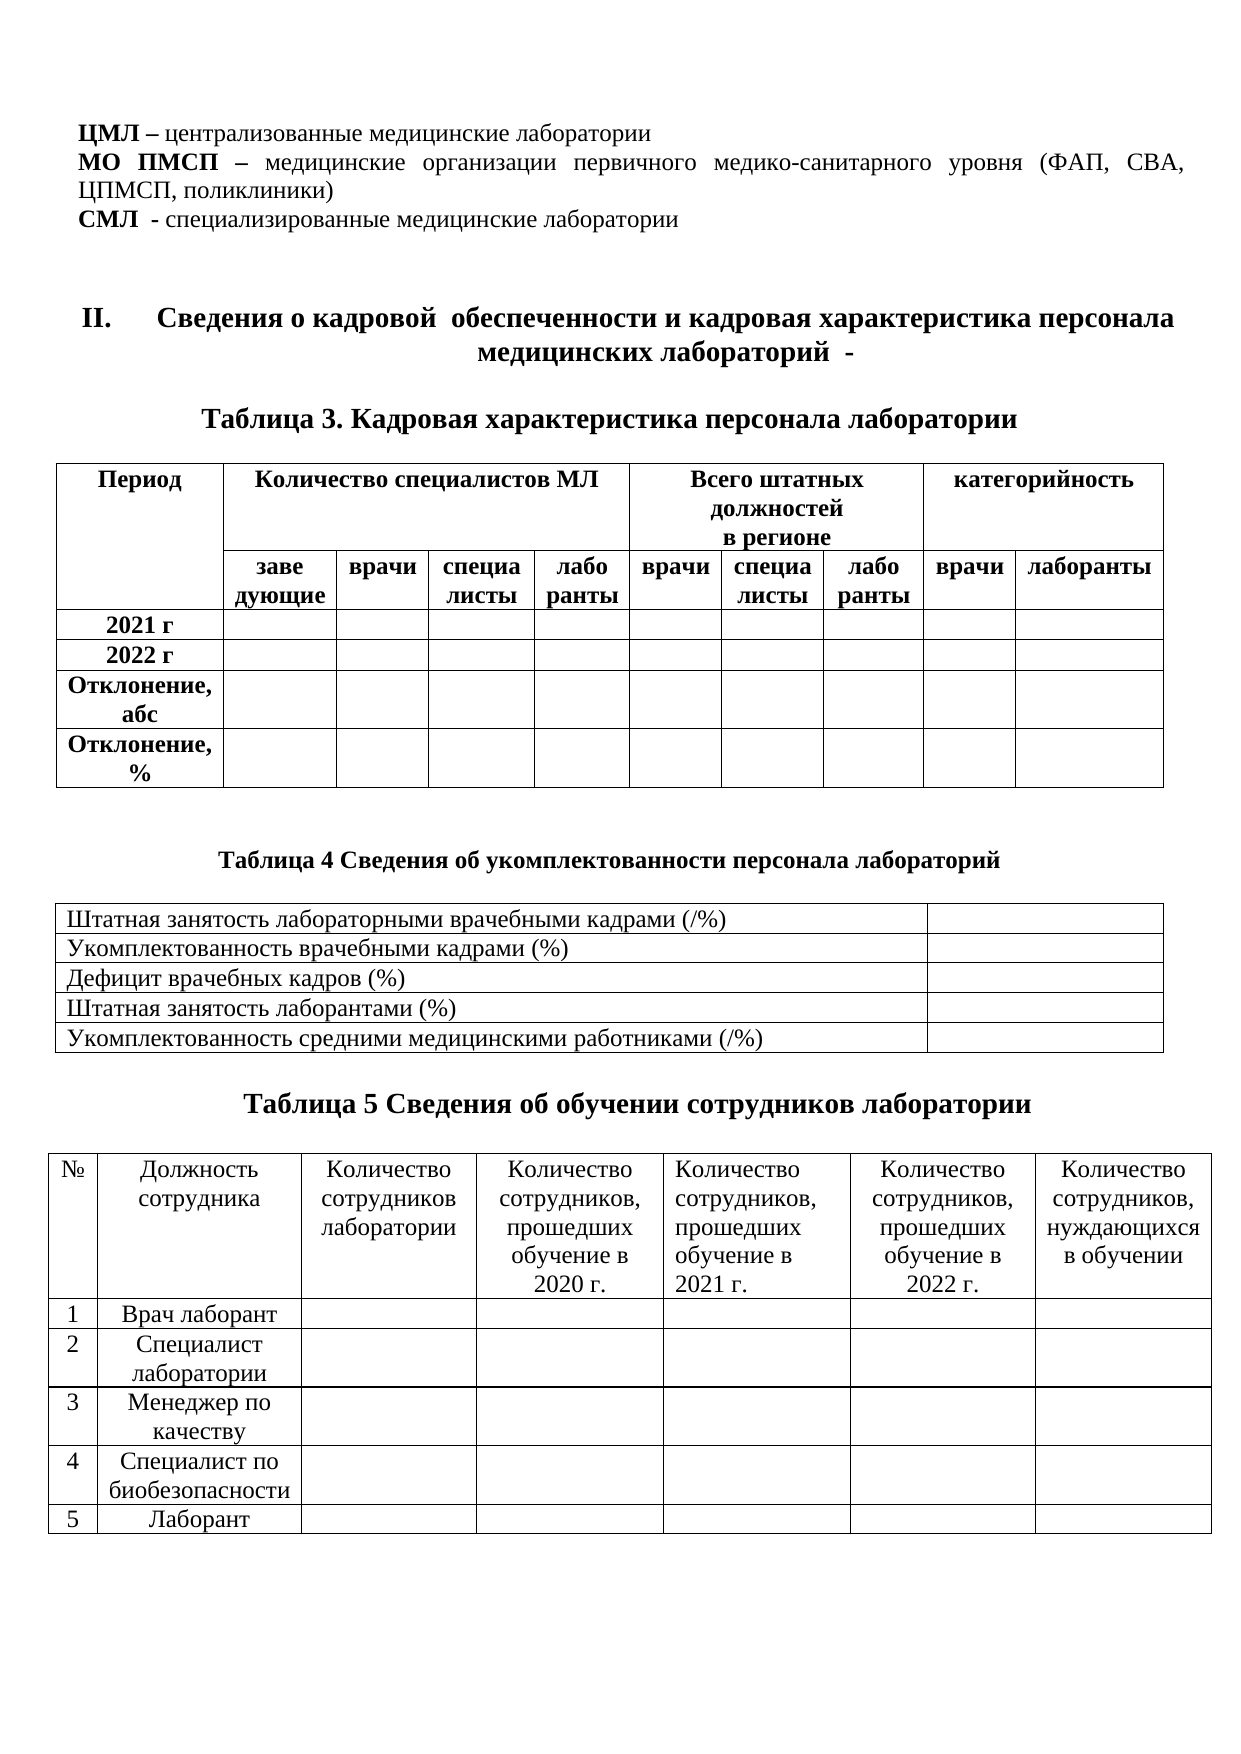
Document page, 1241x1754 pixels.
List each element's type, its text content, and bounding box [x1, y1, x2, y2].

table_cell [664, 1446, 850, 1503]
table_cell [924, 671, 1015, 728]
list Сведения о кадровой обеспеченности и кадровая характеристика персонала медицинских лабораторий - [56, 300, 1200, 367]
table_cell [1036, 1329, 1211, 1386]
table_cell [429, 610, 534, 639]
table_cell [824, 640, 923, 669]
table_header Количество сотрудников, прошедших обучение в 2020 г. [477, 1154, 663, 1298]
table_cell [722, 729, 823, 787]
table_cell [851, 1299, 1035, 1328]
table_cell [1036, 1299, 1211, 1328]
text Таблица 5 Сведения об обучении сотрудников лаборатории [19, 1086, 1200, 1120]
table_cell 3 [49, 1388, 97, 1445]
table_cell [1016, 610, 1163, 639]
table_cell [337, 640, 428, 669]
table_header Должность сотрудника [98, 1154, 301, 1298]
table_header категорийность [924, 464, 1163, 550]
table_header Количество специалистов МЛ [224, 464, 629, 550]
table_cell [630, 729, 721, 787]
table_cell [824, 729, 923, 787]
table_cell [1036, 1446, 1211, 1503]
table_cell Отклонение, абс [57, 671, 223, 728]
table_cell [824, 610, 923, 639]
table_cell [664, 1299, 850, 1328]
table_cell [477, 1388, 663, 1445]
table_header Количество сотрудников, прошедших обучение в 2022 г. [851, 1154, 1035, 1298]
table_cell [302, 1299, 476, 1328]
table_cell [477, 1446, 663, 1503]
table_cell [851, 1388, 1035, 1445]
table_cell [1016, 671, 1163, 728]
text МО ПМСП – медицинские организации первичного медико-санитарного уровня (ФАП, СВА, ЦПМСП, поликлиники) [78, 147, 1185, 204]
table_cell [477, 1299, 663, 1328]
table_cell 5 [49, 1505, 97, 1533]
table_cell [477, 1329, 663, 1386]
table_cell Штатная занятость лаборантами (%) [56, 993, 927, 1022]
table_cell врачи [630, 551, 721, 609]
table_cell [535, 671, 629, 728]
table_header Штатная занятость лабораторными врачебными кадрами (/%) [56, 904, 927, 932]
table_cell [664, 1388, 850, 1445]
table_header Количество сотрудников лаборатории [302, 1154, 476, 1298]
table_cell [477, 1505, 663, 1533]
table_cell [1016, 640, 1163, 669]
table_cell Укомплектованность средними медицинскими работниками (/%) [56, 1023, 927, 1052]
table_cell [535, 640, 629, 669]
table_header [928, 904, 1163, 932]
table_cell [722, 640, 823, 669]
table_cell врачи [337, 551, 428, 609]
table_cell [630, 610, 721, 639]
table_cell Лаборант [98, 1505, 301, 1533]
table_cell [722, 671, 823, 728]
table_cell [928, 1023, 1163, 1052]
table_cell 4 [49, 1446, 97, 1503]
table_cell [224, 610, 336, 639]
table_cell [851, 1505, 1035, 1533]
table_cell [824, 671, 923, 728]
table_cell [337, 671, 428, 728]
table_cell [851, 1329, 1035, 1386]
table_cell [924, 729, 1015, 787]
table_cell специа листы [429, 551, 534, 609]
text Таблица 3. Кадровая характеристика персонала лаборатории [19, 401, 1200, 434]
table_cell заве дующие [224, 551, 336, 609]
table_cell [535, 729, 629, 787]
table_cell [224, 640, 336, 669]
table_header Период [57, 464, 223, 609]
table_cell [224, 729, 336, 787]
table_cell [337, 610, 428, 639]
table_cell [664, 1505, 850, 1533]
table_cell врачи [924, 551, 1015, 609]
table_cell Специалист лаборатории [98, 1329, 301, 1386]
table_cell [302, 1505, 476, 1533]
table_cell [924, 640, 1015, 669]
table_cell [928, 963, 1163, 992]
table_header № [49, 1154, 97, 1298]
table_cell [302, 1329, 476, 1386]
table_cell [664, 1329, 850, 1386]
table_cell специа листы [722, 551, 823, 609]
table_cell Отклонение, % [57, 729, 223, 787]
table_cell [851, 1446, 1035, 1503]
table_cell Дефицит врачебных кадров (%) [56, 963, 927, 992]
table_cell 2 [49, 1329, 97, 1386]
table_cell 1 [49, 1299, 97, 1328]
table_cell лабо ранты [824, 551, 923, 609]
table_cell Врач лаборант [98, 1299, 301, 1328]
table_cell лаборанты [1016, 551, 1163, 609]
table_cell [429, 729, 534, 787]
table_cell лабо ранты [535, 551, 629, 609]
table_cell [924, 610, 1015, 639]
table_cell [630, 640, 721, 669]
table_cell [1016, 729, 1163, 787]
table_header Всего штатных должностей в регионе [630, 464, 923, 550]
table_cell [928, 993, 1163, 1022]
table_cell [429, 640, 534, 669]
table_cell Укомплектованность врачебными кадрами (%) [56, 934, 927, 962]
table_cell [928, 934, 1163, 962]
table_cell [224, 671, 336, 728]
text Таблица 4 Сведения об укомплектованности персонала лабораторий [19, 845, 1200, 874]
table_cell [535, 610, 629, 639]
text ЦМЛ – централизованные медицинские лаборатории [78, 118, 1185, 147]
table_cell [337, 729, 428, 787]
table_cell [630, 671, 721, 728]
table_cell [1036, 1388, 1211, 1445]
table_cell Менеджер по качеству [98, 1388, 301, 1445]
table_cell 2021 г [57, 610, 223, 639]
table_header Количество сотрудников, прошедших обучение в 2021 г. [664, 1154, 850, 1298]
table_cell [722, 610, 823, 639]
table_header Количество сотрудников, нуждающихся в обучении [1036, 1154, 1211, 1298]
table_cell [302, 1388, 476, 1445]
text СМЛ - специализированные медицинские лаборатории [78, 204, 1185, 233]
table_cell Специалист по биобезопасности [98, 1446, 301, 1503]
table_cell 2022 г [57, 640, 223, 669]
table_cell [302, 1446, 476, 1503]
table_cell [429, 671, 534, 728]
table_cell [1036, 1505, 1211, 1533]
